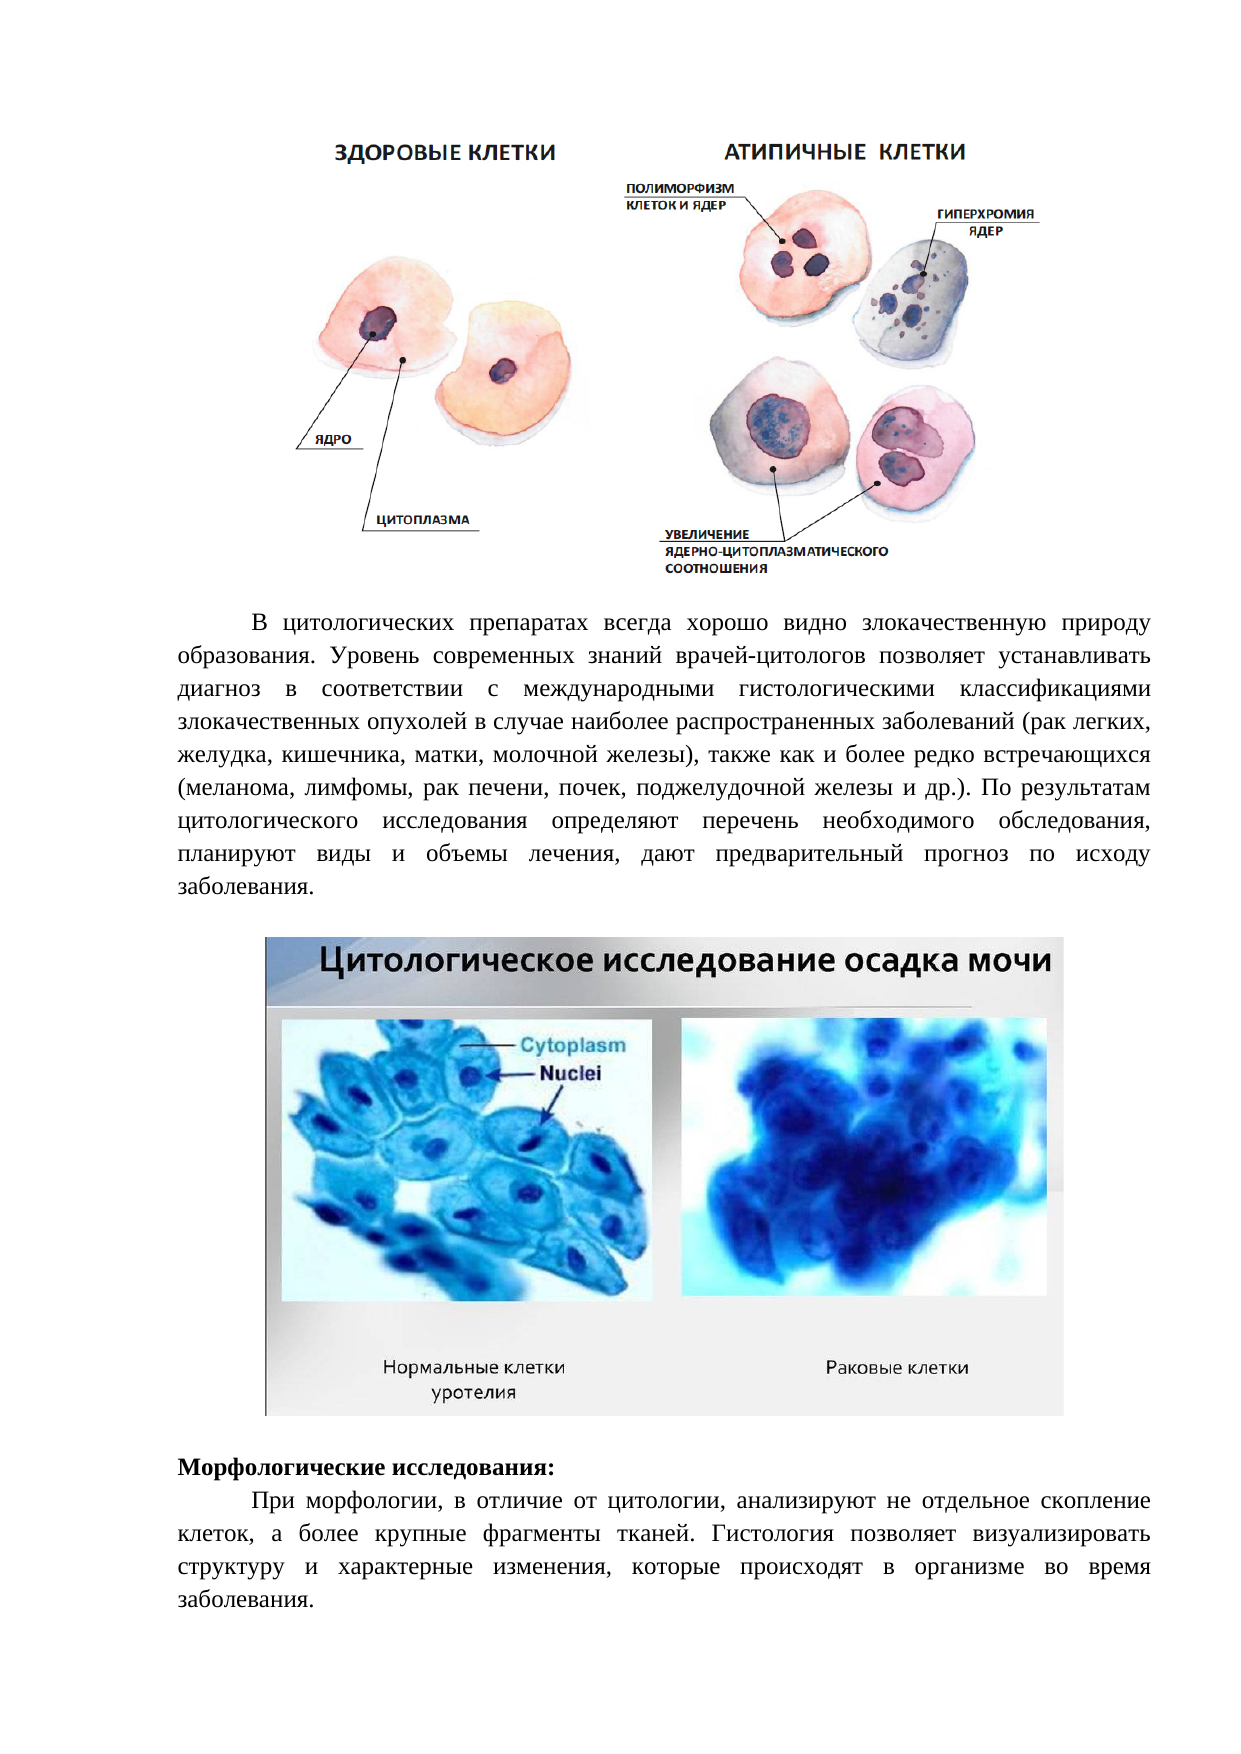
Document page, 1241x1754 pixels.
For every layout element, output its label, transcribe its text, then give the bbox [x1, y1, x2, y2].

text В цитологических препаратах всегда хорошо видно злокачественную природу образования. Уровень современных знаний врачей-цитологов позволяет устанавливать диагноз в соответствии с международными гистологическими классификациями злокачественных опухолей в случае наиболее распространенных заболеваний (рак легких, желудка, кишечника, матки, молочной железы), также как и более редко встречающихся (меланома, лимфомы, рак печени, почек, поджелудочной железы и др.). По результатам цитологического исследования определяют перечень необходимого обследования, планируют виды и объемы лечения, дают предварительный прогноз по исходу заболевания. [177, 607, 1152, 900]
picture [265, 937, 1064, 1416]
text Морфологические исследования: [177, 1452, 1152, 1481]
picture [261, 118, 1068, 603]
text При морфологии, в отличие от цитологии, анализируют не отдельное скопление клеток, а более крупные фрагменты тканей. Гистология позволяет визуализировать структуру и характерные изменения, которые происходят в организме во время заболевания. [177, 1485, 1152, 1613]
